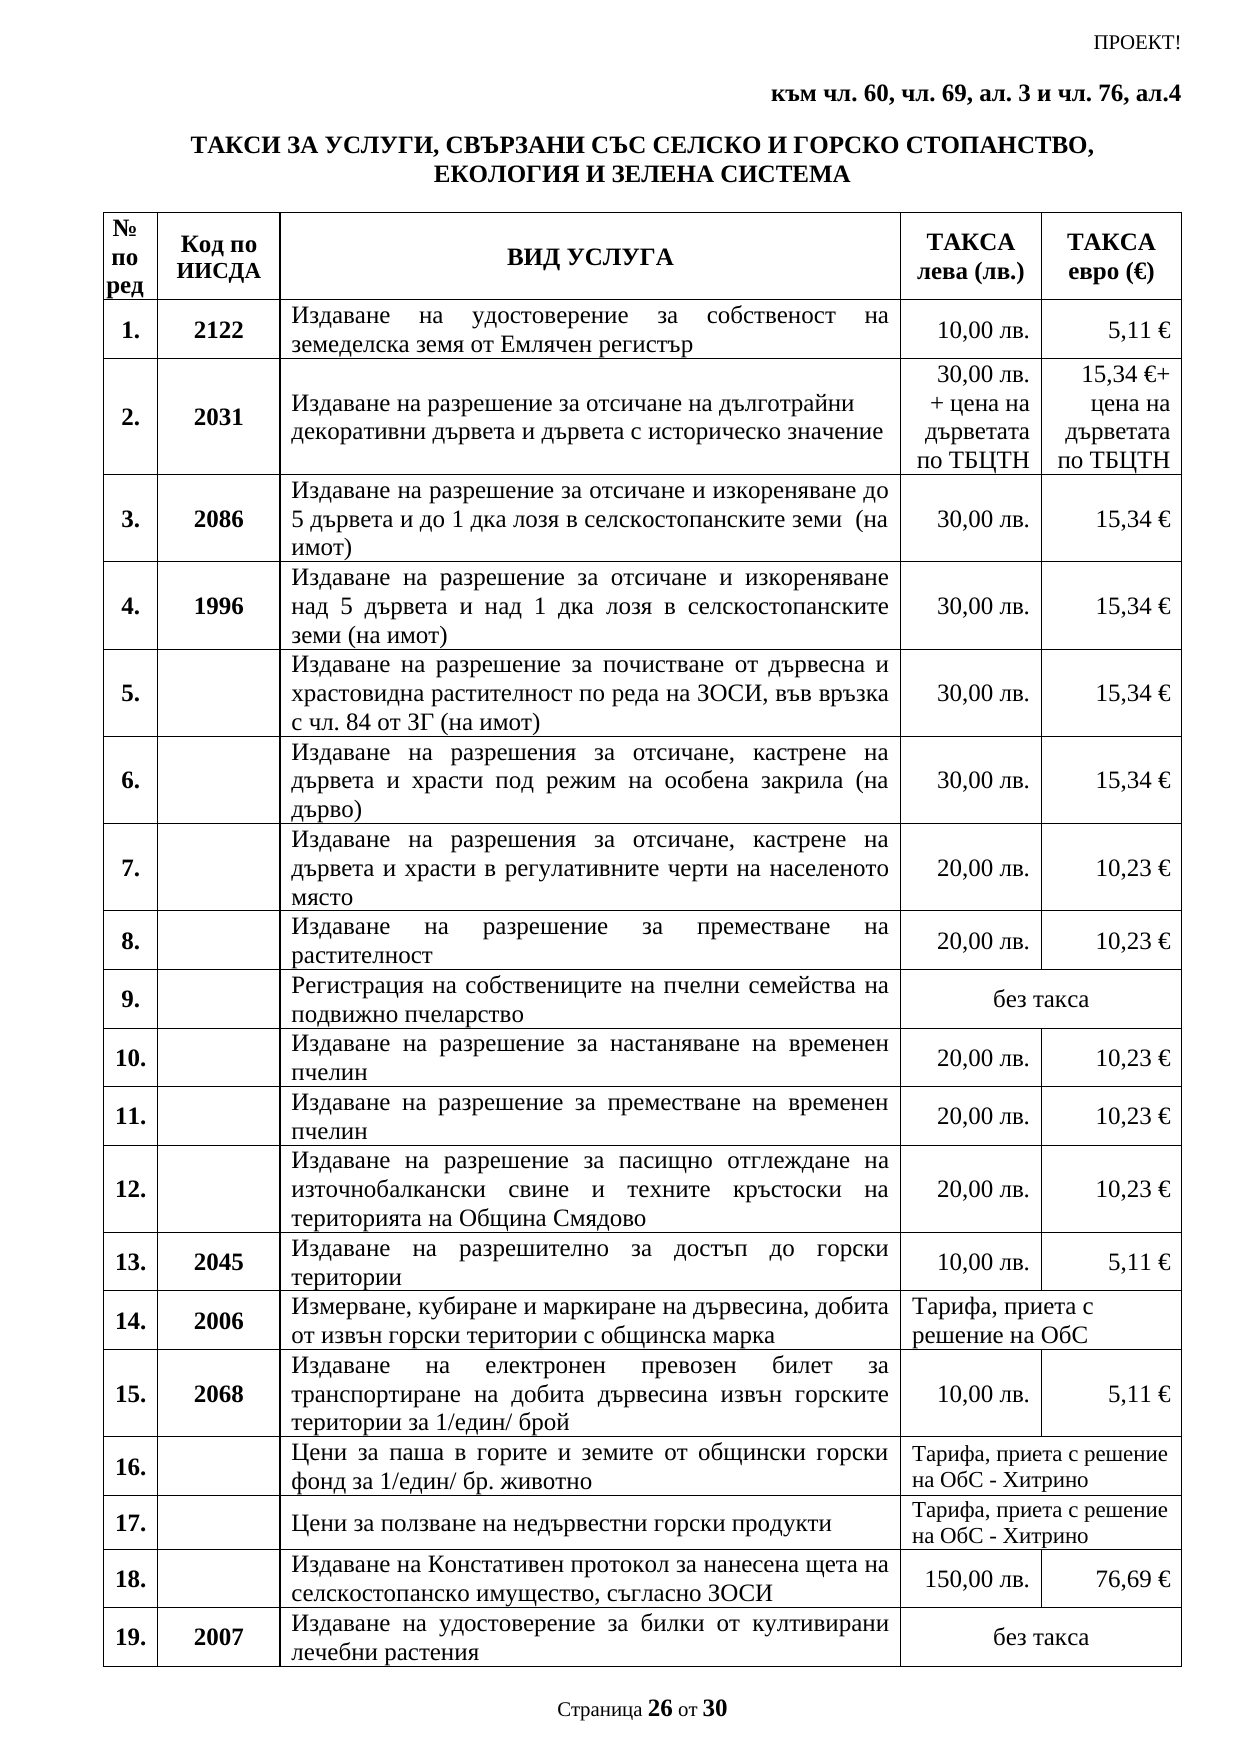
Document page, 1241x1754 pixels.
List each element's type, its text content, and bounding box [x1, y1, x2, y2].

table_cell 150,00 лв. [901, 1550, 1041, 1607]
table_cell 2045 [158, 1233, 279, 1290]
table_cell 4. [104, 562, 157, 648]
table_cell [158, 824, 279, 910]
table_cell 5,11 € [1042, 1350, 1181, 1436]
table_cell 10,00 лв. [901, 1350, 1041, 1436]
table_cell Тарифа, приета с решение на ОбС [901, 1291, 1181, 1349]
table_cell 5. [104, 650, 157, 736]
table_cell Регистрация на собствениците на пчелни семейства на подвижно пчеларство [281, 970, 900, 1027]
table_header ТАКСА евро (€) [1042, 213, 1181, 299]
table_cell Издаване на разрешение за почистване от дървесна и храстовидна растителност по реда на ЗОСИ, във връзка с чл. 84 от ЗГ (на имот) [281, 650, 900, 736]
table_cell 10,23 € [1042, 911, 1181, 969]
table_cell 30,00 лв. + цена на дърветата по ТБЦТН [901, 359, 1041, 474]
table_cell 2007 [158, 1608, 279, 1666]
table_cell 76,69 € [1042, 1550, 1181, 1607]
table_cell Издаване на разрешения за отсичане, кастрене на дървета и храсти под режим на особена закрила (на дърво) [281, 737, 900, 823]
table_cell 2068 [158, 1350, 279, 1436]
table_header ТАКСА лева (лв.) [901, 213, 1041, 299]
table_cell [158, 1496, 279, 1548]
table_cell 3. [104, 475, 157, 561]
table_cell [158, 1550, 279, 1607]
table_cell 20,00 лв. [901, 1029, 1041, 1086]
table_cell 15,34 € [1042, 562, 1181, 648]
table_cell 2. [104, 359, 157, 474]
table_cell 5,11 € [1042, 300, 1181, 358]
table_cell [158, 1029, 279, 1086]
table_cell 30,00 лв. [901, 562, 1041, 648]
table_cell Издаване на разрешение за настаняване на временен пчелин [281, 1029, 900, 1086]
table_cell 10,00 лв. [901, 1233, 1041, 1290]
table_cell 15,34 € [1042, 475, 1181, 561]
table_cell 20,00 лв. [901, 911, 1041, 969]
table_cell Цени за паша в горите и земите от общински горски фонд за 1/един/ бр. животно [281, 1437, 900, 1495]
table_cell 8. [104, 911, 157, 969]
table_cell 15. [104, 1350, 157, 1436]
table_cell 15,34 € [1042, 650, 1181, 736]
table_cell 7. [104, 824, 157, 910]
table_cell 10,23 € [1042, 1029, 1181, 1086]
table_cell 10,23 € [1042, 1146, 1181, 1232]
table_cell 20,00 лв. [901, 824, 1041, 910]
table_cell 30,00 лв. [901, 650, 1041, 736]
table_cell 10,00 лв. [901, 300, 1041, 358]
table_header № по ред [104, 213, 157, 299]
table_cell 14. [104, 1291, 157, 1349]
table_cell 2122 [158, 300, 279, 358]
table_cell 12. [104, 1146, 157, 1232]
table_cell 30,00 лв. [901, 737, 1041, 823]
text ТАКСИ ЗА УСЛУГИ, СВЪРЗАНИ СЪС СЕЛСКО И ГОРСКО СТОПАНСТВО, [103, 131, 1181, 159]
text ЕКОЛОГИЯ И ЗЕЛЕНА СИСТЕМА [103, 159, 1181, 188]
table_cell Цени за ползване на недървестни горски продукти [281, 1496, 900, 1548]
table_cell 2006 [158, 1291, 279, 1349]
text към чл. 60, чл. 69, ал. 3 и чл. 76, ал.4 [103, 78, 1181, 106]
table_cell 2086 [158, 475, 279, 561]
table_cell Издаване на разрешение за преместване на растителност [281, 911, 900, 969]
table_cell Издаване на удостоверение за билки от култивирани лечебни растения [281, 1608, 900, 1666]
table_cell Издаване на Констативен протокол за нанесена щета на селскостопанско имущество, съгласно ЗОСИ [281, 1550, 900, 1607]
table_cell [158, 1087, 279, 1144]
table_cell 16. [104, 1437, 157, 1495]
table_cell Издаване на разрешение за отсичане и изкореняване над 5 дървета и над 1 дка лозя в селскостопанските земи (на имот) [281, 562, 900, 648]
table_cell [158, 737, 279, 823]
table_cell Издаване на разрешително за достъп до горски територии [281, 1233, 900, 1290]
table_cell 13. [104, 1233, 157, 1290]
table_cell 9. [104, 970, 157, 1027]
table_cell Издаване на разрешения за отсичане, кастрене на дървета и храсти в регулативните черти на населеното място [281, 824, 900, 910]
table_cell 18. [104, 1550, 157, 1607]
table_cell 11. [104, 1087, 157, 1144]
table_cell 10,23 € [1042, 1087, 1181, 1144]
table_cell 17. [104, 1496, 157, 1548]
table_cell без такса [901, 1608, 1181, 1666]
table_cell 15,34 €+ цена на дърветата по ТБЦТН [1042, 359, 1181, 474]
table_cell Издаване на разрешение за пасищно отглеждане на източнобалкански свине и техните кръстоски на територията на Община Смядово [281, 1146, 900, 1232]
table_cell 19. [104, 1608, 157, 1666]
table_header ВИД УСЛУГА [281, 213, 900, 299]
table_cell Издаване на разрешение за преместване на временен пчелин [281, 1087, 900, 1144]
table_cell [158, 1146, 279, 1232]
table_cell Тарифа, приета с решение на ОбС - Хитрино [901, 1437, 1181, 1495]
table_cell Издаване на разрешение за отсичане и изкореняване до 5 дървета и до 1 дка лозя в селскостопанските земи (на имот) [281, 475, 900, 561]
table_cell 1996 [158, 562, 279, 648]
table_cell 10. [104, 1029, 157, 1086]
table_cell 5,11 € [1042, 1233, 1181, 1290]
table_cell [158, 911, 279, 969]
table_cell Издаване на удостоверение за собственост на земеделска земя от Емлячен регистър [281, 300, 900, 358]
table_cell 20,00 лв. [901, 1146, 1041, 1232]
table_cell 20,00 лв. [901, 1087, 1041, 1144]
table_cell 30,00 лв. [901, 475, 1041, 561]
table_cell Тарифа, приета с решение на ОбС - Хитрино [901, 1496, 1181, 1548]
table_cell без такса [901, 970, 1181, 1027]
table_cell 6. [104, 737, 157, 823]
table_cell Издаване на разрешение за отсичане на дълготрайни декоративни дървета и дървета с историческо значение [281, 359, 900, 474]
table_cell [158, 970, 279, 1027]
table_cell [158, 650, 279, 736]
table_cell 2031 [158, 359, 279, 474]
table_cell 1. [104, 300, 157, 358]
table_cell [158, 1437, 279, 1495]
table_cell 10,23 € [1042, 824, 1181, 910]
table_cell Измерване, кубиране и маркиране на дървесина, добита от извън горски територии с общинска марка [281, 1291, 900, 1349]
table_cell 15,34 € [1042, 737, 1181, 823]
table_header Код по ИИСДА [158, 213, 279, 299]
table_cell Издаване на електронен превозен билет за транспортиране на добита дървесина извън горските територии за 1/един/ брой [281, 1350, 900, 1436]
